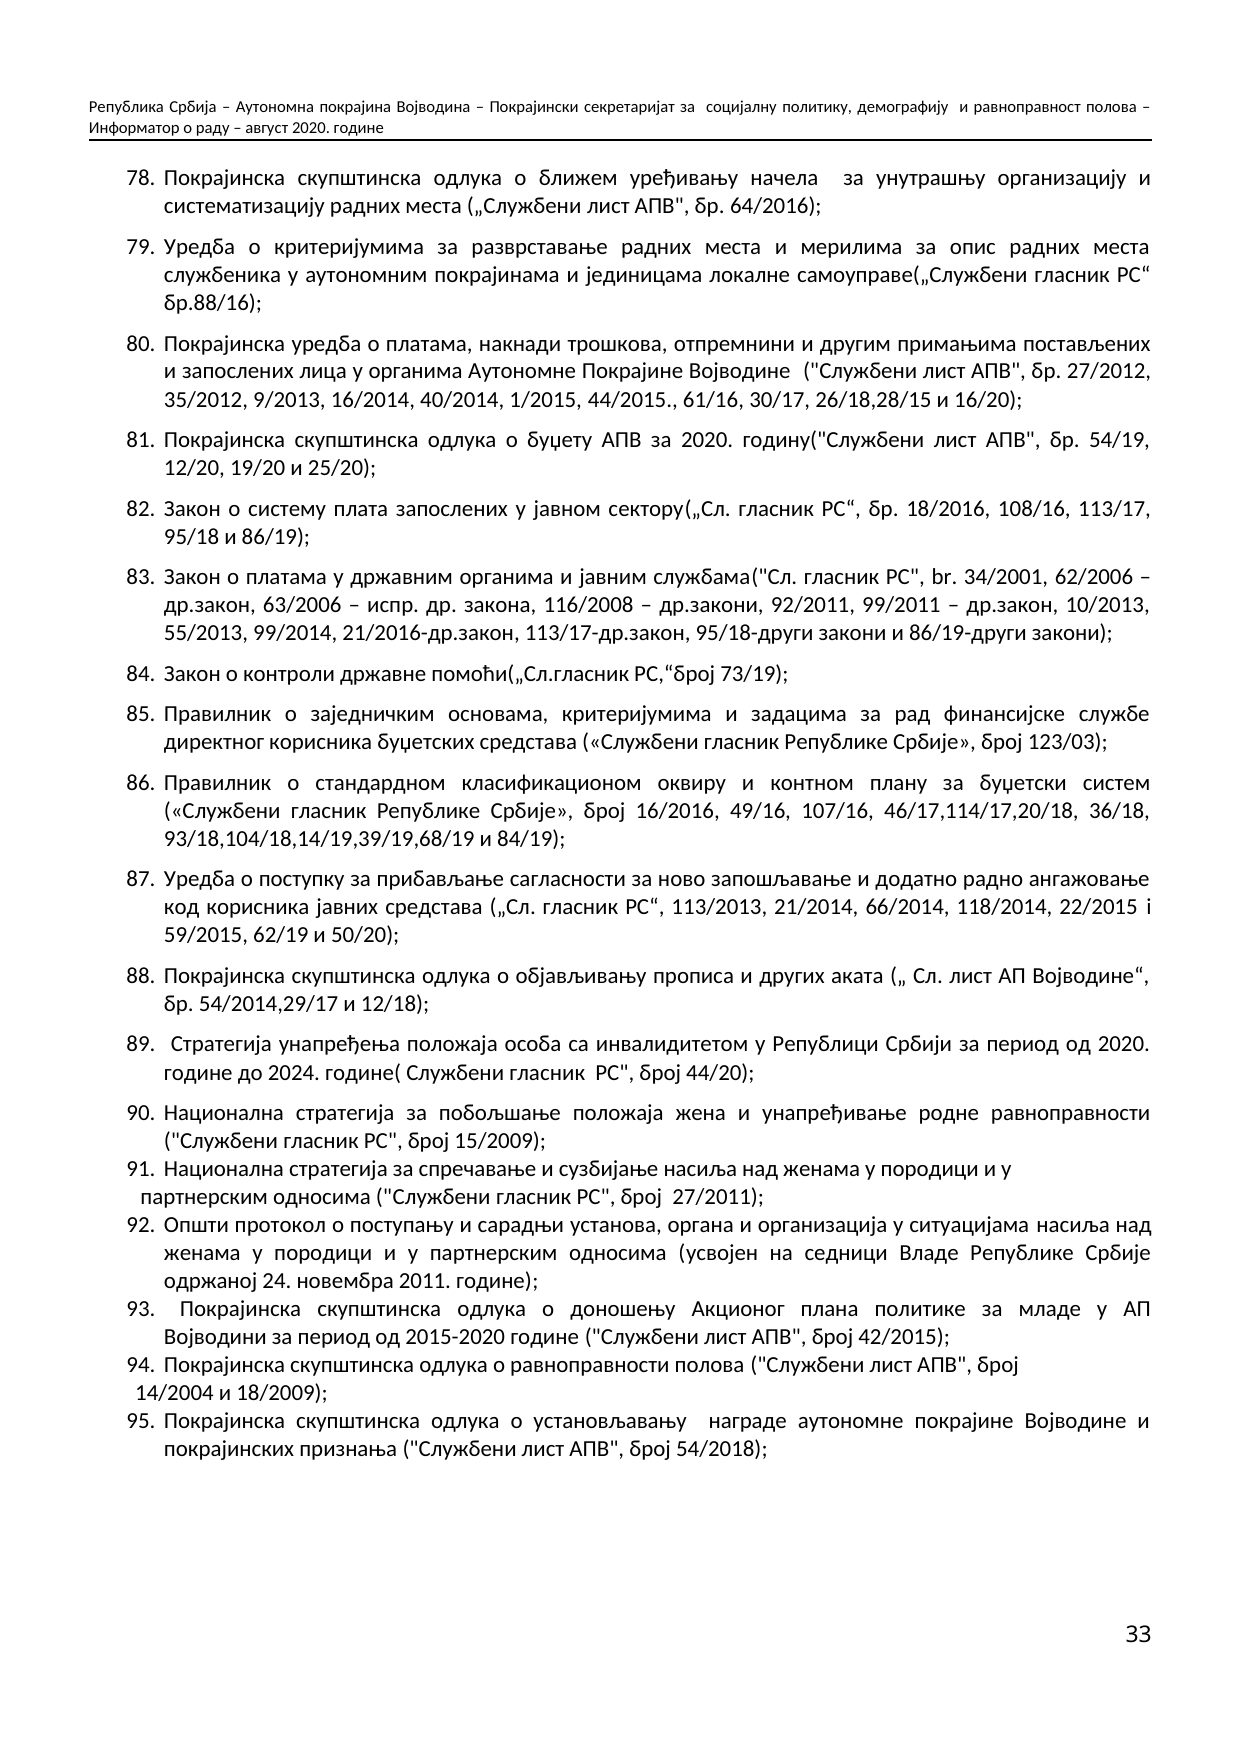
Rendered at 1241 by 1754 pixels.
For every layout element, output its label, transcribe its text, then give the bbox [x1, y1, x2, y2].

list Правилник о стандардном класификационом оквиру и контном плану за буџетски систем («Службени гласник Републике Србије», број 16/2016, 49/16, 107/16, 46/17,114/17,20/18, 36/18, 93/18,104/18,14/19,39/19,68/19 и 84/19); [126, 768, 1152, 852]
text 14/2004 и 18/2009); [89, 1378, 1152, 1406]
list Национална стратегија за побољшање положаја жена и унапређивање родне равноправности ("Службени гласник РС", број 15/2009); [126, 1098, 1152, 1154]
list Покрајинска скупштинска одлука о ближем уређивању начела за унутрашњу организацију и систематизацију радних места („Службени лист АПВ", бр. 64/2016); [126, 163, 1152, 219]
list Општи протокол о поступању и сарадњи установа, органа и организација у ситуацијама насиља над женама у породици и у партнерским односима (усвојен на седници Владе Републике Србије одржаној 24. новембра 2011. године); [126, 1210, 1152, 1294]
list Покрајинска скупштинска одлука о равноправности полова ("Службени лист АПВ", број [126, 1350, 1152, 1378]
list Правилник о заједничким основама, критеријумима и задацима за рад финансијске службе директног корисника буџетских средстава («Службени гласник Републике Србије», број 123/03); [126, 699, 1152, 755]
text партнерским односима ("Службени гласник РС", број 27/2011); [89, 1182, 1152, 1210]
list Покрајинска скупштинска одлука о буџету АПВ за 2020. годину("Службени лист АПВ", бр. 54/19, 12/20, 19/20 и 25/20); [126, 425, 1152, 481]
list Уредба о поступку за прибављање сагласности за ново запошљавање и додатно радно ангажовање код корисника јавних средстава („Сл. гласник РС“, 113/2013, 21/2014, 66/2014, 118/2014, 22/2015 i 59/2015, 62/19 и 50/20); [126, 864, 1152, 948]
list Стратегија унапређења положаја особа са инвалидитетом у Републици Србији за период од 2020. године до 2024. године( Службени гласник РС", број 44/20); [126, 1029, 1152, 1086]
list Покрајинска скупштинска одлука о доношењу Акционог плана политике за младе у АП Војводини за период од 2015-2020 године ("Службени лист АПВ", број 42/2015); [126, 1294, 1152, 1350]
list Закон о систему плата запослених у јавном сектору(„Сл. гласник РС“, бр. 18/2016, 108/16, 113/17, 95/18 и 86/19); [126, 494, 1152, 550]
list Покрајинска скупштинска одлука о објављивању прописа и других аката („ Сл. лист АП Војводине“, бр. 54/2014,29/17 и 12/18); [126, 961, 1152, 1017]
list Покрајинска скупштинска одлука о установљавању награде аутономне покрајине Војводине и покрајинских признања ("Службени лист АПВ", број 54/2018); [126, 1406, 1152, 1462]
list Закон о контроли државне помоћи(„Сл.гласник РС,“број 73/19); [126, 659, 1152, 687]
list Покрајинска уредбa о платама, накнади трошкова, отпремнини и другим примањима постављених и запослених лица у органима Аутономне Покрајине Војводине ("Службени лист АПВ", бр. 27/2012, 35/2012, 9/2013, 16/2014, 40/2014, 1/2015, 44/2015., 61/16, 30/17, 26/18,28/15 и 16/20); [126, 329, 1152, 413]
list Закон о платама у државним органима и јавним службама("Сл. гласник РС", br. 34/2001, 62/2006 – др.закон, 63/2006 – испр. др. закона, 116/2008 – др.закони, 92/2011, 99/2011 – др.закон, 10/2013, 55/2013, 99/2014, 21/2016-др.закон, 113/17-др.закон, 95/18-други закони и 86/19-други закони); [126, 562, 1152, 646]
list Национална стратегија за спречавање и сузбијање насиља над женама у породици и у [126, 1154, 1152, 1182]
list Уредба о критеријумима за разврставање радних места и мерилима за опис радних места службеника у аутономним покрајинама и јединицама локалне самоуправе(„Службени гласник РС“ бр.88/16); [126, 232, 1152, 316]
